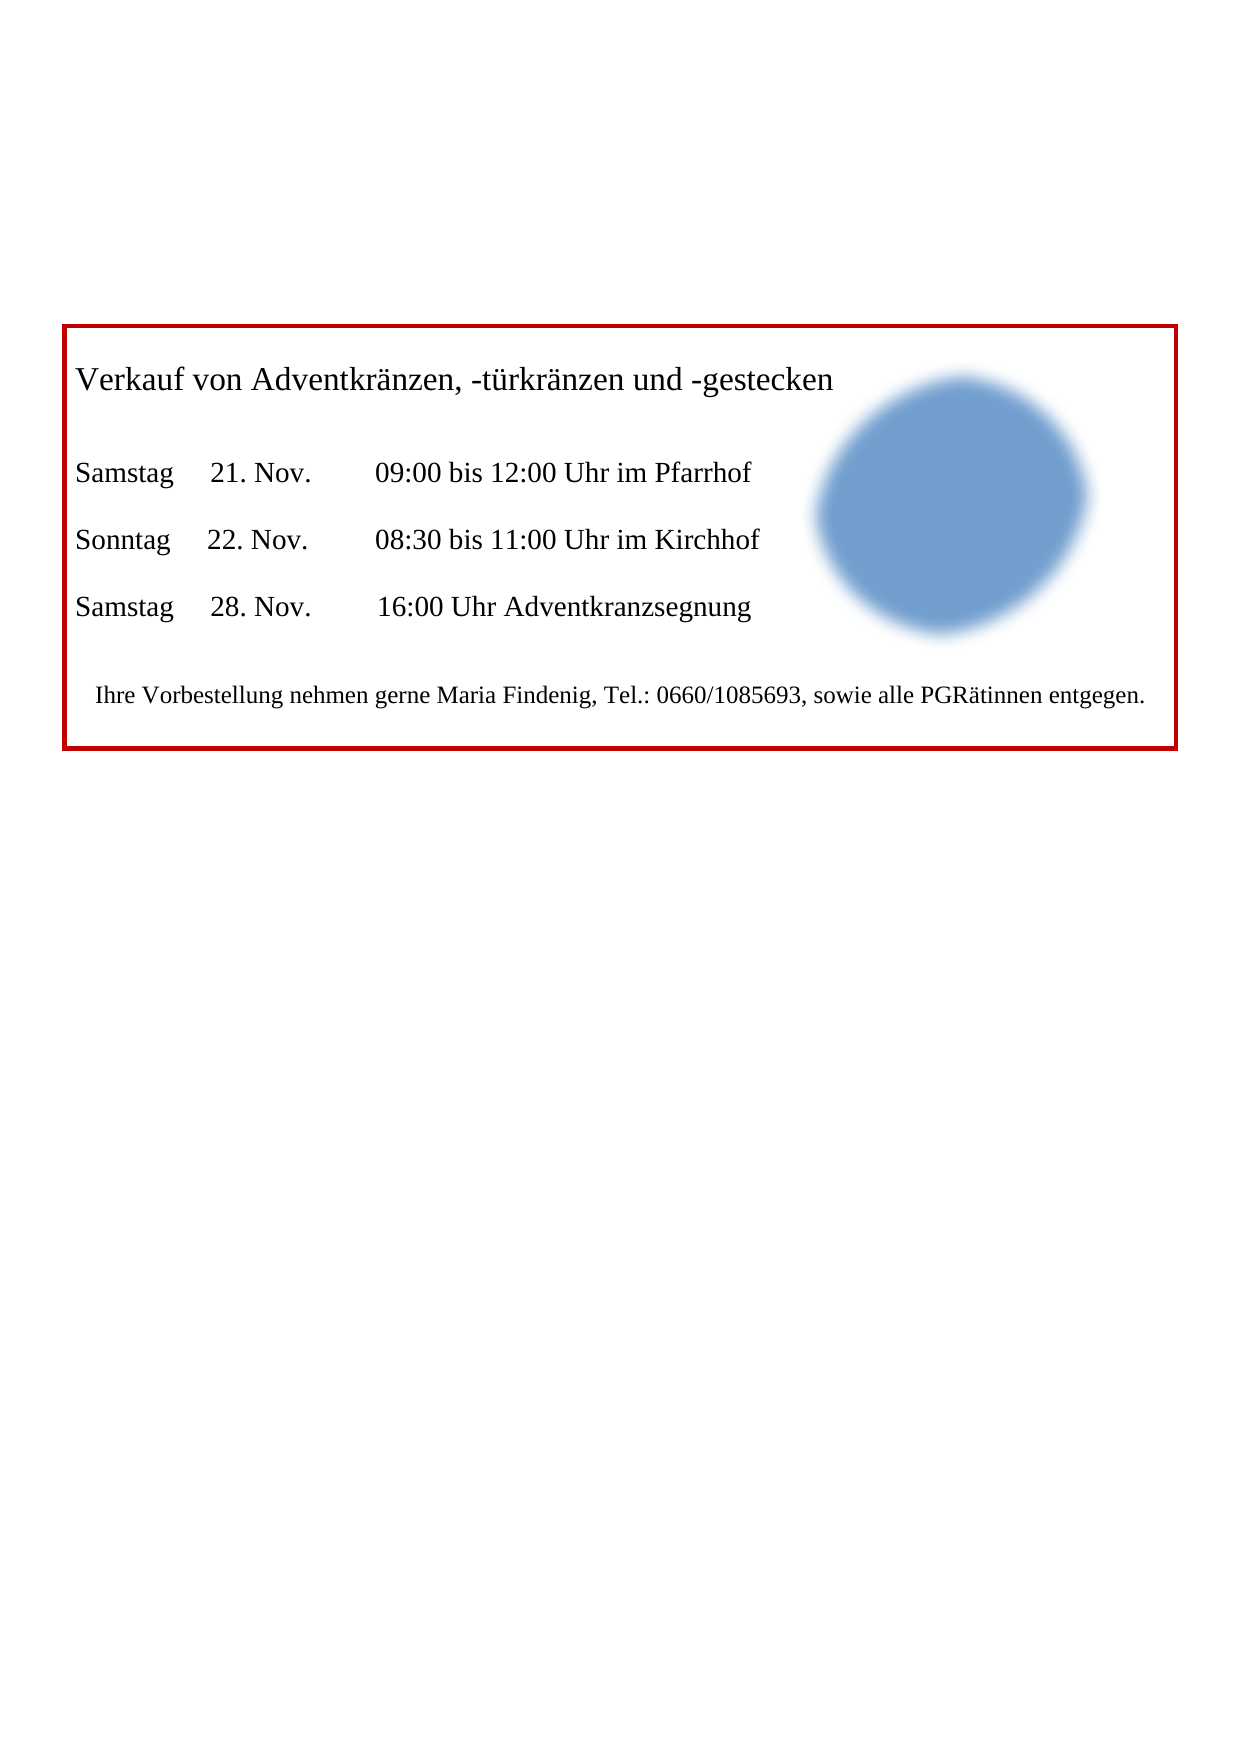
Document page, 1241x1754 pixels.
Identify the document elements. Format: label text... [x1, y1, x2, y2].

text Ihre Vorbestellung nehmen gerne Maria Findenig, Tel.: 0660/1085693, sowie alle PGRätinnen entgegen. [75, 680, 1165, 709]
text Verkauf von Adventkränzen, -türkränzen und -gestecken [75, 359, 1165, 397]
text Samstag 21. Nov. 09:00 bis 12:00 Uhr im Pfarrhof [75, 455, 1165, 488]
text Samstag 28. Nov. 16:00 Uhr Adventkranzsegnung [75, 589, 1165, 623]
text Sonntag 22. Nov. 08:30 bis 11:00 Uhr im Kirchhof [75, 522, 1165, 556]
